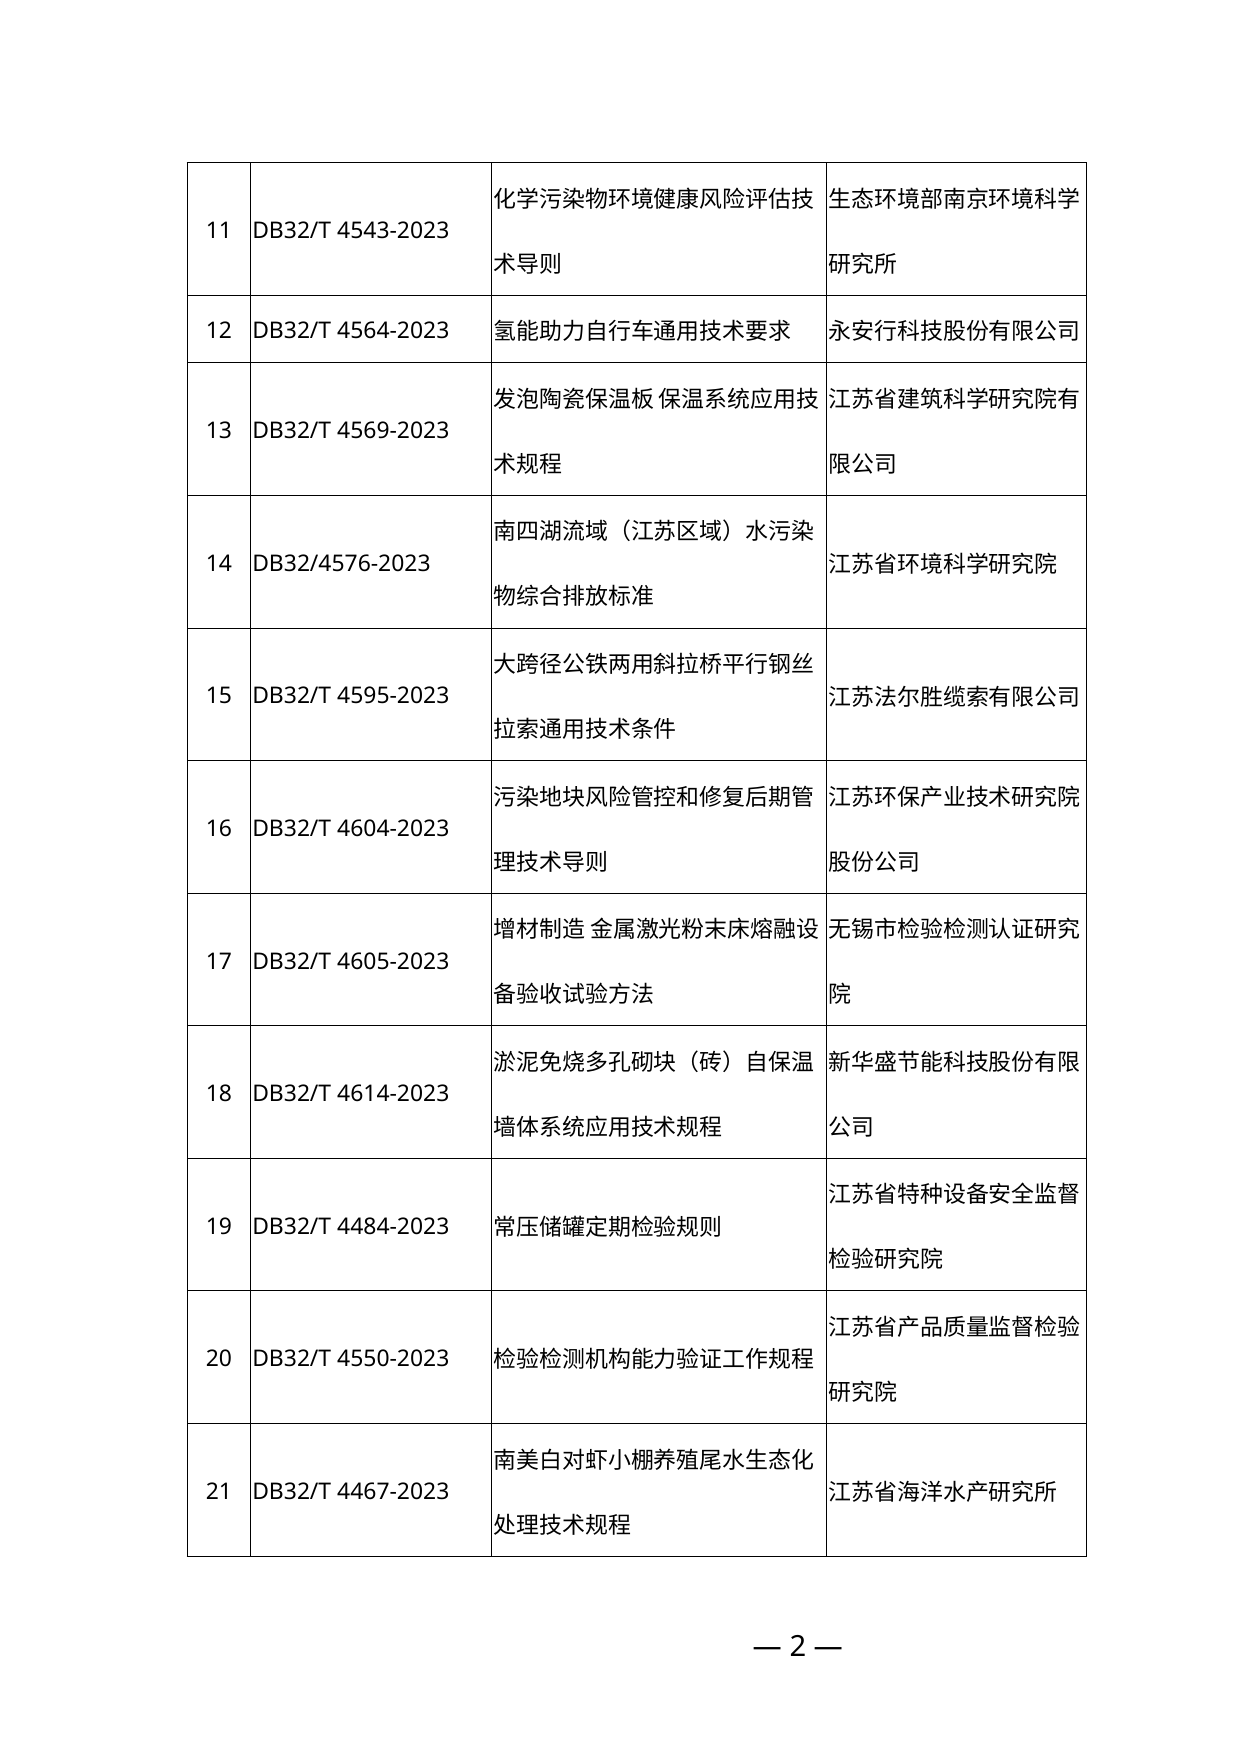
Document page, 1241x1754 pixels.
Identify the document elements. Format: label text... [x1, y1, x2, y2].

table_cell DB32/T 4614-2023 [251, 1026, 491, 1158]
table_cell 21 [188, 1424, 250, 1556]
table_cell 淤泥免烧多孔砌块（砖）自保温墙体系统应用技术规程 [492, 1026, 826, 1158]
table_cell 增材制造 金属激光粉末床熔融设备验收试验方法 [492, 894, 826, 1025]
table_cell DB32/T 4605-2023 [251, 894, 491, 1025]
table_cell DB32/T 4569-2023 [251, 363, 491, 495]
table_cell 20 [188, 1291, 250, 1423]
table_cell 生态环境部南京环境科学研究所 [827, 163, 1086, 294]
table_cell 12 [188, 296, 250, 362]
table_cell DB32/T 4467-2023 [251, 1424, 491, 1556]
table_cell 常压储罐定期检验规则 [492, 1159, 826, 1290]
table_cell 无锡市检验检测认证研究院 [827, 894, 1086, 1025]
table_cell 江苏法尔胜缆索有限公司 [827, 629, 1086, 760]
table_cell 化学污染物环境健康风险评估技术导则 [492, 163, 826, 294]
table_cell 新华盛节能科技股份有限公司 [827, 1026, 1086, 1158]
table_cell 氢能助力自行车通用技术要求 [492, 296, 826, 362]
table_cell 17 [188, 894, 250, 1025]
table_cell DB32/T 4550-2023 [251, 1291, 491, 1423]
table_cell 南美白对虾小棚养殖尾水生态化处理技术规程 [492, 1424, 826, 1556]
table_cell DB32/T 4564-2023 [251, 296, 491, 362]
table_cell 污染地块风险管控和修复后期管理技术导则 [492, 761, 826, 893]
table_cell 检验检测机构能力验证工作规程 [492, 1291, 826, 1423]
table_cell 永安行科技股份有限公司 [827, 296, 1086, 362]
table_cell DB32/T 4604-2023 [251, 761, 491, 893]
table_cell 大跨径公铁两用斜拉桥平行钢丝拉索通用技术条件 [492, 629, 826, 760]
table_cell DB32/T 4484-2023 [251, 1159, 491, 1290]
table_cell 江苏省海洋水产研究所 [827, 1424, 1086, 1556]
table_cell 19 [188, 1159, 250, 1290]
table_cell DB32/T 4595-2023 [251, 629, 491, 760]
table_cell DB32/4576-2023 [251, 496, 491, 627]
table_cell 11 [188, 163, 250, 294]
table_cell 江苏省环境科学研究院 [827, 496, 1086, 627]
table_cell 江苏省特种设备安全监督检验研究院 [827, 1159, 1086, 1290]
table_cell 14 [188, 496, 250, 627]
table_cell 15 [188, 629, 250, 760]
table_cell 13 [188, 363, 250, 495]
table_cell 江苏省建筑科学研究院有限公司 [827, 363, 1086, 495]
table_cell 江苏环保产业技术研究院股份公司 [827, 761, 1086, 893]
table_cell 江苏省产品质量监督检验研究院 [827, 1291, 1086, 1423]
table_cell DB32/T 4543-2023 [251, 163, 491, 294]
table_cell 18 [188, 1026, 250, 1158]
table_cell 16 [188, 761, 250, 893]
table_cell 南四湖流域（江苏区域）水污染物综合排放标准 [492, 496, 826, 627]
table_cell 发泡陶瓷保温板 保温系统应用技术规程 [492, 363, 826, 495]
